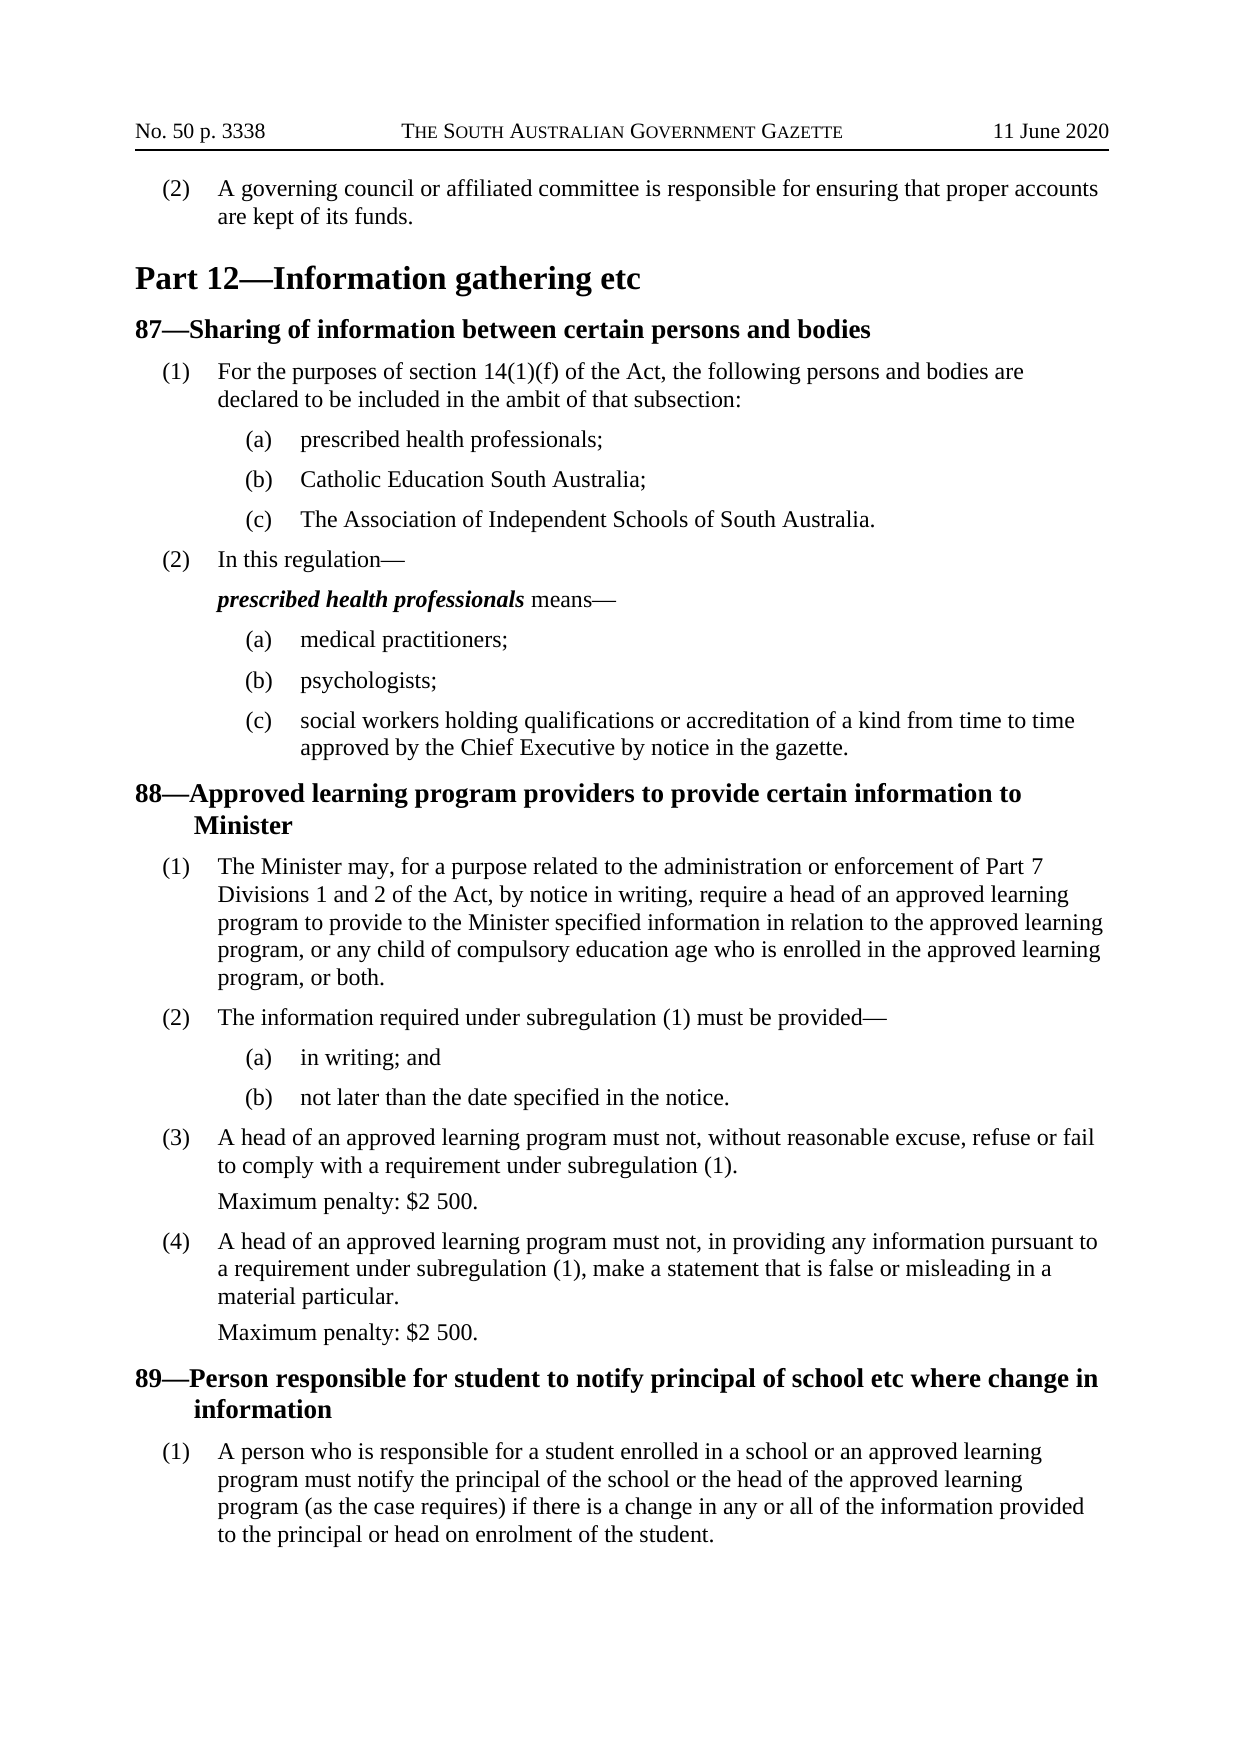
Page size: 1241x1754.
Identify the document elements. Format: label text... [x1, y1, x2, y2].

text 88—Approved learning program providers to provide certain information to Minister [135, 778, 1109, 840]
text Part 12—Information gathering etc [135, 259, 1109, 297]
text (b) not later than the date specified in the notice. [217, 1083, 1109, 1111]
text (2) The information required under subregulation (1) must be provided— [135, 1003, 1109, 1031]
text Maximum penalty: $2 500. [217, 1187, 1109, 1214]
text (c) social workers holding qualifications or accreditation of a kind from time to time approved by the Chief Executive by notice in the gazette. [217, 706, 1109, 761]
text (b) Catholic Education South Australia; [217, 465, 1109, 493]
text (2) In this regulation— [135, 545, 1109, 573]
text (c) The Association of Independent Schools of South Australia. [217, 505, 1109, 533]
text 89—Person responsible for student to notify principal of school etc where change in information [135, 1362, 1109, 1424]
text (1) A person who is responsible for a student enrolled in a school or an approved learning program must notify the principal of the school or the head of the approved learning program (as the case requires) if there is a change in any or all of the information provided to the principal or head on enrolment of the student. [135, 1437, 1109, 1547]
text (1) For the purposes of section 14(1)(f) of the Act, the following persons and bodies are declared to be included in the ambit of that subsection: [135, 357, 1109, 412]
text (1) The Minister may, for a purpose related to the administration or enforcement of Part 7 Divisions 1 and 2 of the Act, by notice in writing, require a head of an approved learning program to provide to the Minister specified information in relation to the approved learning program, or any child of compulsory education age who is enrolled in the approved learning program, or both. [135, 852, 1109, 990]
text Maximum penalty: $2 500. [217, 1318, 1109, 1346]
text (4) A head of an approved learning program must not, in providing any information pursuant to a requirement under subregulation (1), make a statement that is false or misleading in a material particular. [135, 1227, 1109, 1310]
text prescribed health professionals means— [217, 585, 1109, 613]
text (a) in writing; and [217, 1043, 1109, 1071]
text (a) prescribed health professionals; [217, 425, 1109, 453]
text (b) psychologists; [217, 666, 1109, 693]
text 87—Sharing of information between certain persons and bodies [135, 314, 1109, 345]
text (a) medical practitioners; [217, 626, 1109, 653]
text (2) A governing council or affiliated committee is responsible for ensuring that proper accounts are kept of its funds. [135, 174, 1109, 229]
text (3) A head of an approved learning program must not, without reasonable excuse, refuse or fail to comply with a requirement under subregulation (1). [135, 1123, 1109, 1178]
